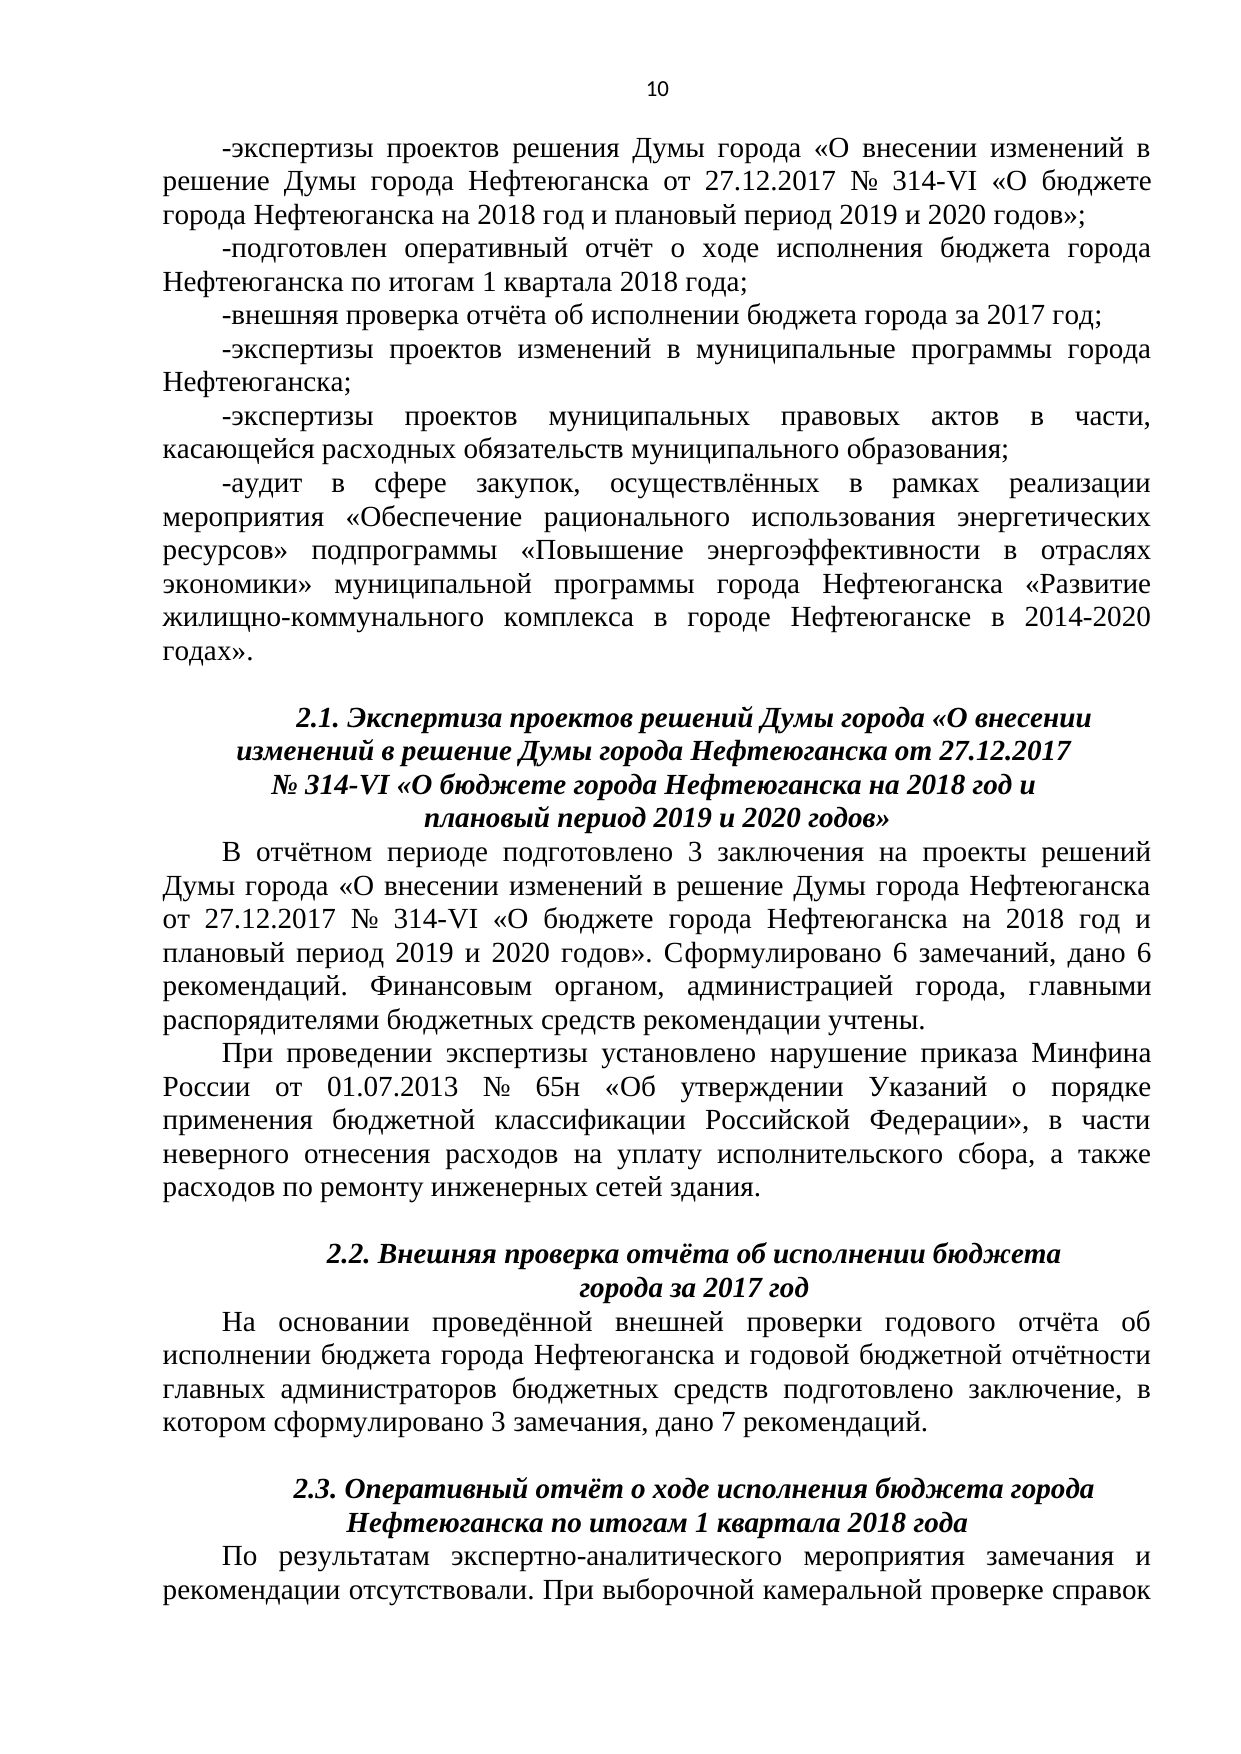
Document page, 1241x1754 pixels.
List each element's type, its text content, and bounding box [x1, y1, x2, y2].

text -экспертизы проектов решения Думы города «О внесении изменений в решение Думы города Нефтеюганска от 27.12.2017 № 314-VI «О бюджете города Нефтеюганска на 2018 год и плановый период 2019 и 2020 годов»; [162, 130, 1152, 230]
text 2.1. Экспертиза проектов решений Думы города «О внесении изменений в решение Думы города Нефтеюганска от 27.12.2017 № 314-VI «О бюджете города Нефтеюганска на 2018 год и плановый период 2019 и 2020 годов» [162, 700, 1152, 834]
text 2.3. Оперативный отчёт о ходе исполнения бюджета города Нефтеюганска по итогам 1 квартала 2018 года [162, 1471, 1152, 1538]
text -подготовлен оперативный отчёт о ходе исполнения бюджета города Нефтеюганска по итогам 1 квартала 2018 года; [162, 230, 1152, 297]
text -экспертизы проектов изменений в муниципальные программы города Нефтеюганска; [162, 331, 1152, 398]
text города за 2017 год [162, 1270, 1152, 1304]
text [162, 1538, 1152, 1606]
text -экспертизы проектов муниципальных правовых актов в части, касающейся расходных обязательств муниципального образования; [162, 398, 1152, 465]
text -аудит в сфере закупок, осуществлённых в рамках реализации мероприятия «Обеспечение рационального использования энергетических ресурсов» подпрограммы «Повышение энергоэффективности в отраслях экономики» муниципальной программы города Нефтеюганска «Развитие жилищно-коммунального комплекса в городе Нефтеюганске в 2014-2020 годах». [162, 465, 1152, 666]
text При проведении экспертизы установлено нарушение приказа Минфина России от 01.07.2013 № 65н «Об утверждении Указаний о порядке применения бюджетной классификации Российской Федерации», в части неверного отнесения расходов на уплату исполнительского сбора, а также расходов по ремонту инженерных сетей здания. [162, 1035, 1152, 1203]
text В отчётном периоде подготовлено 3 заключения на проекты решений Думы города «О внесении изменений в решение Думы города Нефтеюганска от 27.12.2017 № 314-VI «О бюджете города Нефтеюганска на 2018 год и плановый период 2019 и 2020 годов». Сформулировано 6 замечаний, дано 6 рекомендаций. Финансовым органом, администрацией города, главными распорядителями бюджетных средств рекомендации учтены. [162, 834, 1152, 1035]
text -внешняя проверка отчёта об исполнении бюджета города за 2017 год; [162, 297, 1152, 331]
text 2.2. Внешняя проверка отчёта об исполнении бюджета [162, 1237, 1152, 1270]
text На основании проведённой внешней проверки годового отчёта об исполнении бюджета города Нефтеюганска и годовой бюджетной отчётности главных администраторов бюджетных средств подготовлено заключение, в котором сформулировано 3 замечания, дано 7 рекомендаций. [162, 1304, 1152, 1438]
